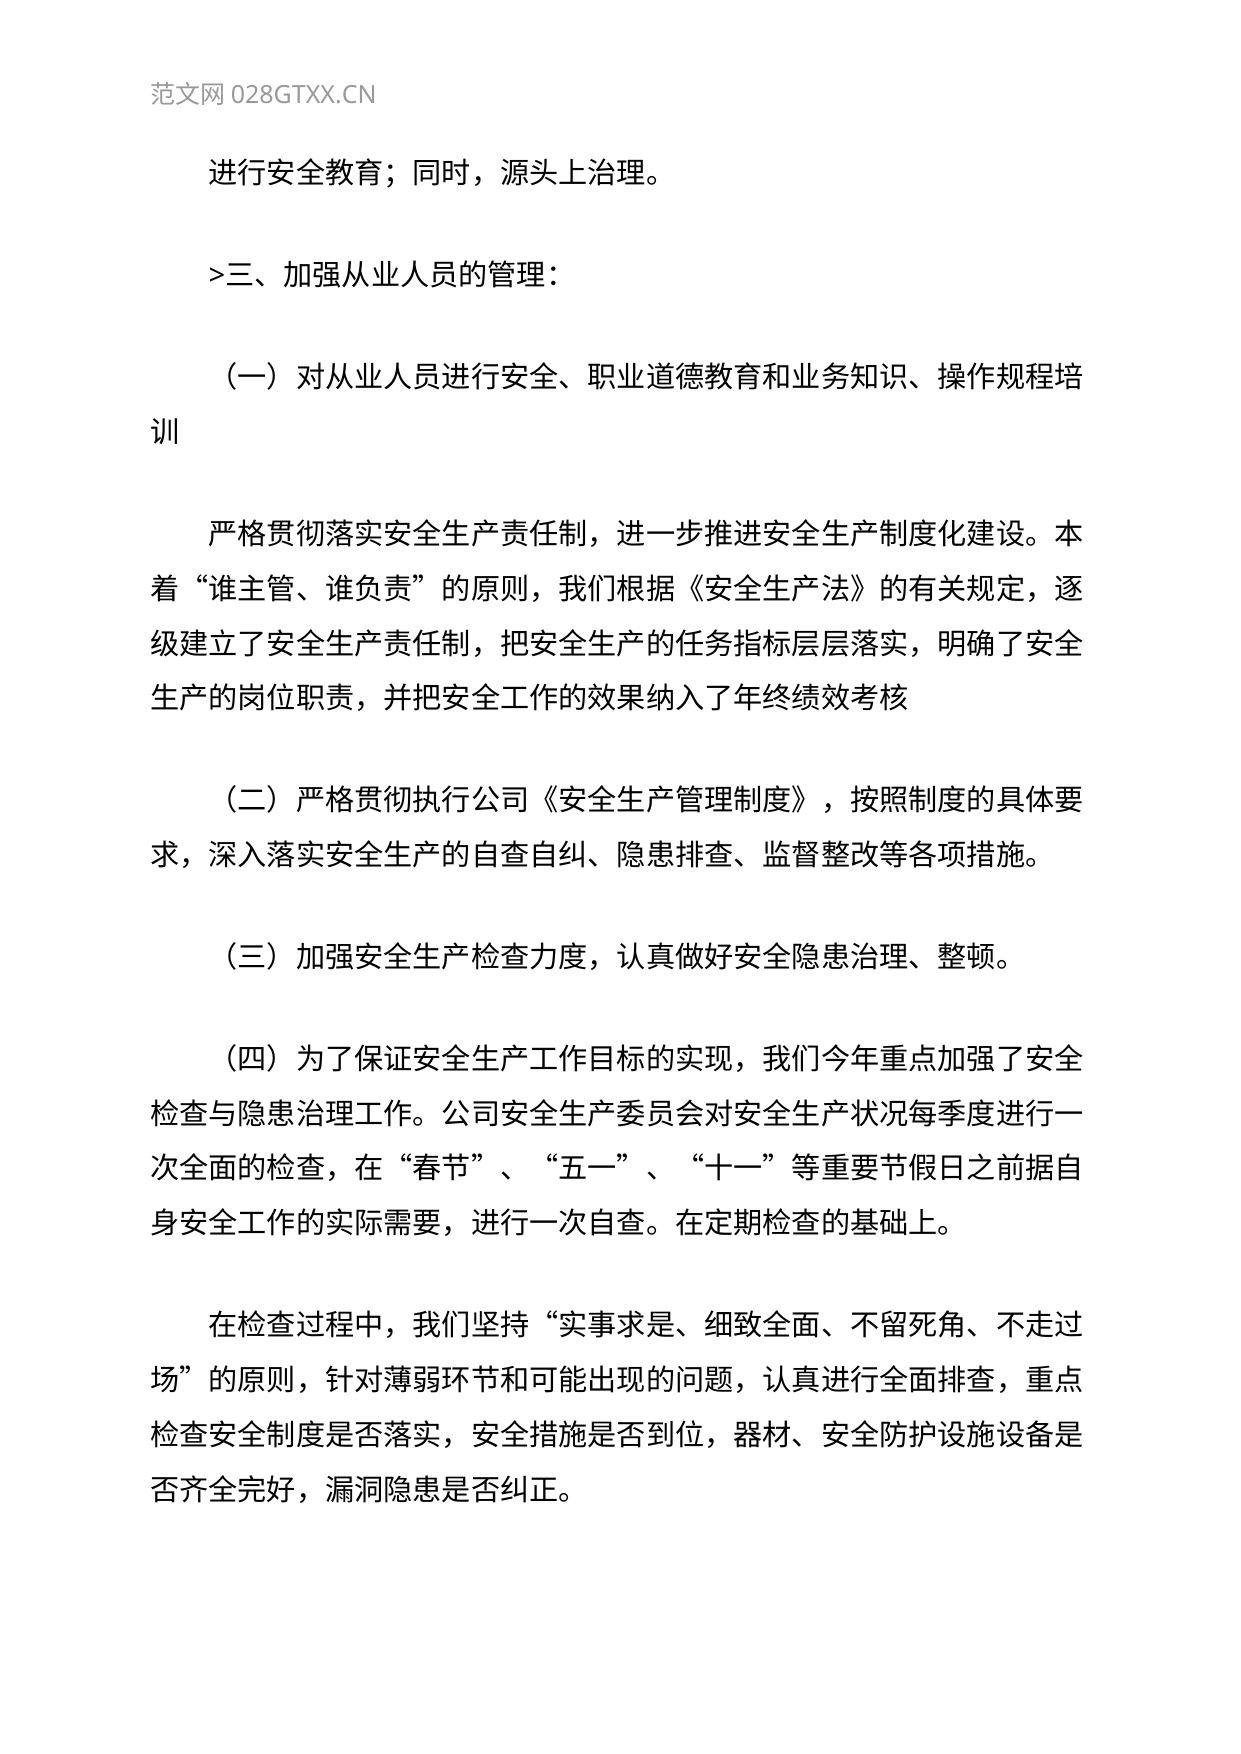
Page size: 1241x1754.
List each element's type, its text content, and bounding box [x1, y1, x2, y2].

text （一）对从业人员进行安全、职业道德教育和业务知识、操作规程培训 [150, 354, 1090, 451]
text 在检查过程中，我们坚持“实事求是、细致全面、不留死角、不走过场”的原则，针对薄弱环节和可能出现的问题，认真进行全面排查，重点检查安全制度是否落实，安全措施是否到位，器材、安全防护设施设备是否齐全完好，漏洞隐患是否纠正。 [150, 1302, 1090, 1509]
text （四）为了保证安全生产工作目标的实现，我们今年重点加强了安全检查与隐患治理工作。公司安全生产委员会对安全生产状况每季度进行一次全面的检查，在“春节”、“五一”、“十一”等重要节假日之前据自身安全工作的实际需要，进行一次自查。在定期检查的基础上。 [150, 1035, 1090, 1242]
text 进行安全教育；同时，源头上治理。 [150, 150, 1090, 192]
text （三）加强安全生产检查力度，认真做好安全隐患治理、整顿。 [150, 933, 1090, 976]
text （二）严格贯彻执行公司《安全生产管理制度》，按照制度的具体要求，深入落实安全生产的自查自纠、隐患排查、监督整改等各项措施。 [150, 777, 1090, 874]
text 严格贯彻落实安全生产责任制，进一步推进安全生产制度化建设。本着“谁主管、谁负责”的原则，我们根据《安全生产法》的有关规定，逐级建立了安全生产责任制，把安全生产的任务指标层层落实，明确了安全生产的岗位职责，并把安全工作的效果纳入了年终绩效考核 [150, 510, 1090, 717]
text >三、加强从业人员的管理： [150, 252, 1090, 294]
